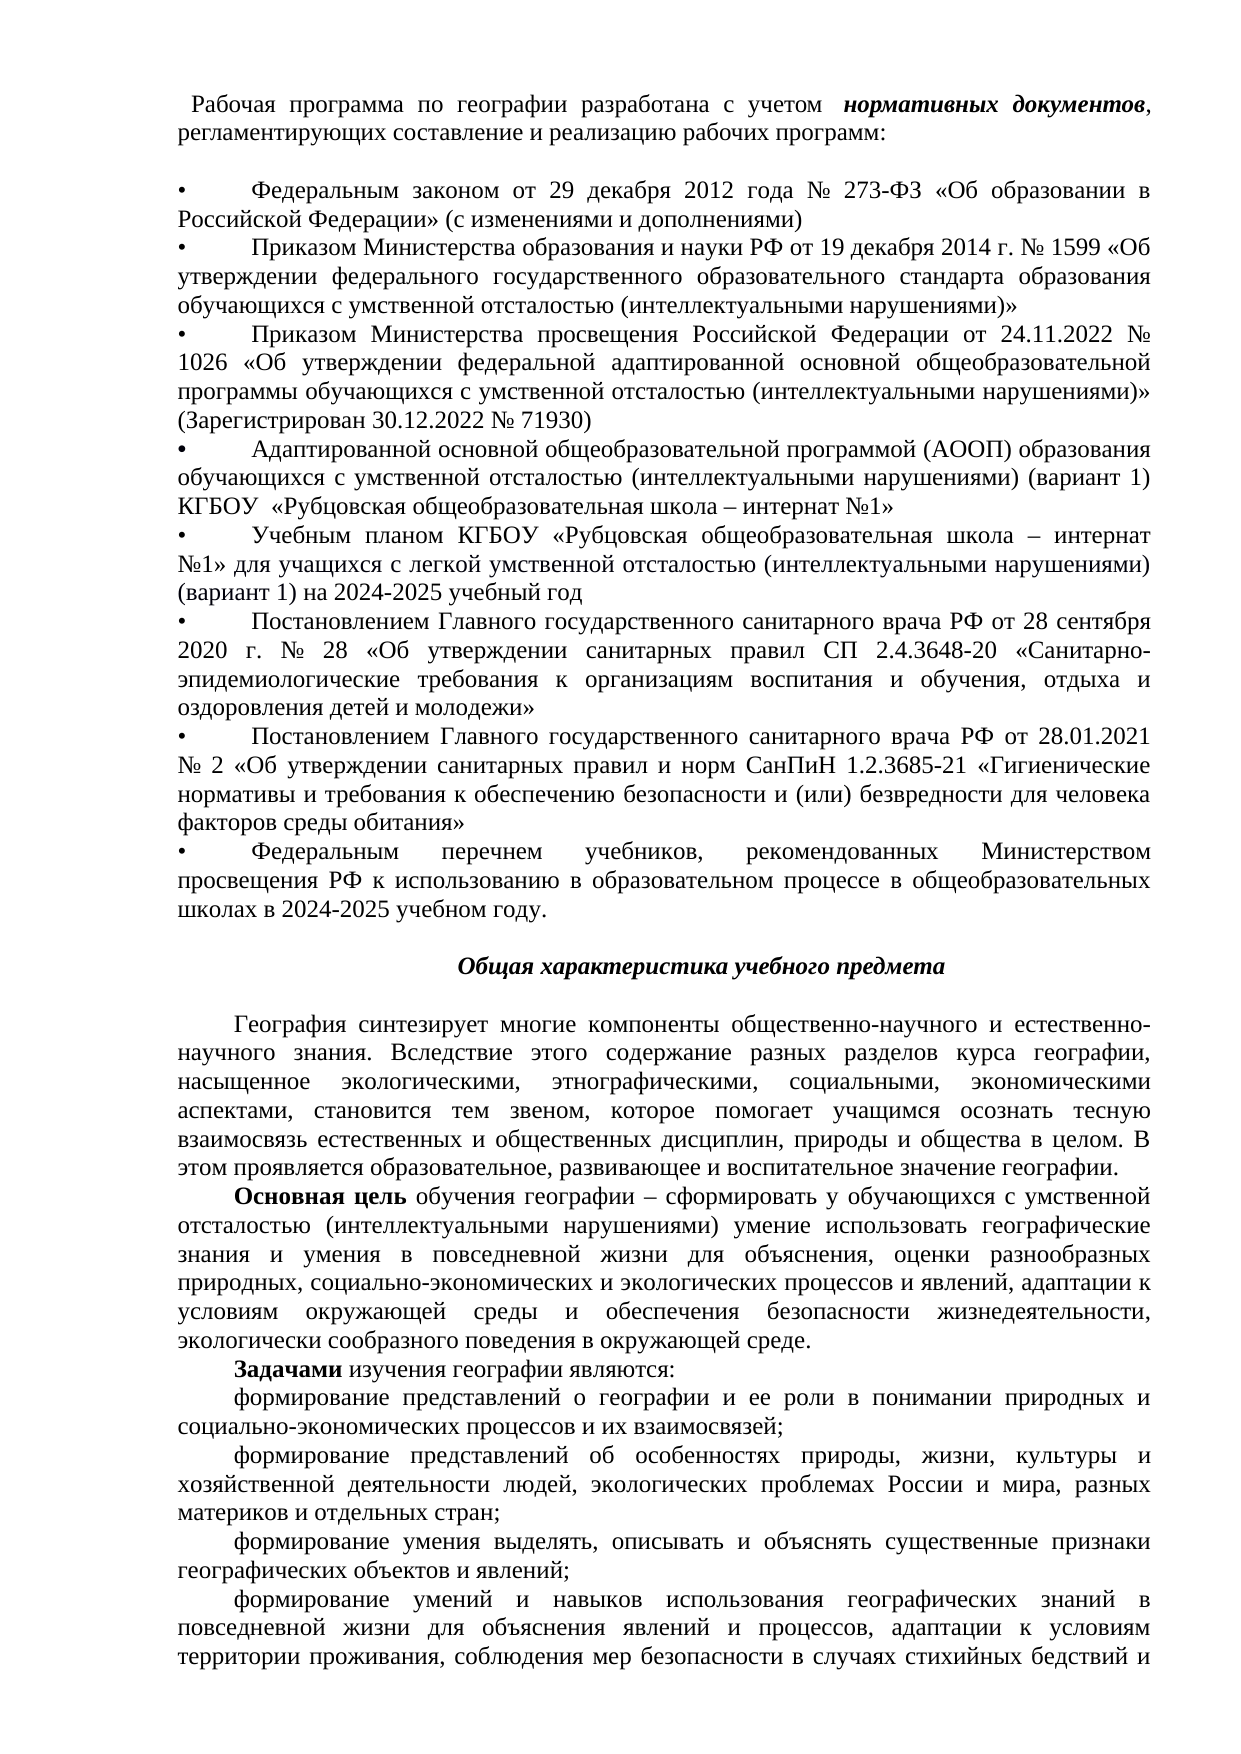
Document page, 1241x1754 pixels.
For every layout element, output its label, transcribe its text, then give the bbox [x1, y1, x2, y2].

list Федеральным законом от 29 декабря 2012 года № 273-ФЗ «Об образовании в Российской Федерации» (с изменениями и дополнениями) [177, 175, 1152, 232]
text Основная цель обучения географии – сформировать у обучающихся с умственной отсталостью (интеллектуальными нарушениями) умение использовать географические знания и умения в повседневной жизни для объяснения, оценки разнообразных природных, социально-экономических и экологических процессов и явлений, адаптации к условиям окружающей среды и обеспечения безопасности жизнедеятельности, экологически сообразного поведения в окружающей среде. [177, 1181, 1152, 1354]
list Приказом Министерства просвещения Российской Федерации от 24.11.2022 № 1026 «Об утверждении федеральной адаптированной основной общеобразовательной программы обучающихся с умственной отсталостью (интеллектуальными нарушениями)» (Зарегистрирован 30.12.2022 № 71930) [177, 319, 1152, 434]
text Общая характеристика учебного предмета [177, 951, 1152, 980]
text формирование представлений об особенностях природы, жизни, культуры и хозяйственной деятельности людей, экологических проблемах России и мира, разных материков и отдельных стран; [177, 1440, 1152, 1526]
list Учебным планом КГБОУ «Рубцовская общеобразовательная школа – интернат №1» для учащихся с легкой умственной отсталостью (интеллектуальными нарушениями) (вариант 1) на 2024-2025 учебный год [177, 520, 1152, 606]
list Адаптированной основной общеобразовательной программой (АООП) образования обучающихся с умственной отсталостью (интеллектуальными нарушениями) (вариант 1) КГБОУ «Рубцовская общеобразовательная школа – интернат №1» [177, 434, 1152, 520]
list Федеральным перечнем учебников, рекомендованных Министерством просвещения РФ к использованию в образовательном процессе в общеобразовательных школах в 2024-2025 учебном году. [177, 836, 1152, 922]
list Постановлением Главного государственного санитарного врача РФ от 28.01.2021 № 2 «Об утверждении санитарных правил и норм СанПиН 1.2.3685-21 «Гигиенические нормативы и требования к обеспечению безопасности и (или) безвредности для человека факторов среды обитания» [177, 721, 1152, 836]
text География синтезирует многие компоненты общественно-научного и естественно-научного знания. Вследствие этого содержание разных разделов курса географии, насыщенное экологическими, этнографическими, социальными, экономическими аспектами, становится тем звеном, которое помогает учащимся осознать тесную взаимосвязь естественных и общественных дисциплин, природы и общества в целом. В этом проявляется образовательное, развивающее и воспитательное значение географии. [177, 1009, 1152, 1181]
list Постановлением Главного государственного санитарного врача РФ от 28 сентября 2020 г. № 28 «Об утверждении санитарных правил СП 2.4.3648-20 «Санитарно-эпидемиологические требования к организациям воспитания и обучения, отдыха и оздоровления детей и молодежи» [177, 606, 1152, 721]
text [177, 1584, 1152, 1670]
text формирование представлений о географии и ее роли в понимании природных и социально-экономических процессов и их взаимосвязей; [177, 1382, 1152, 1440]
text формирование умения выделять, описывать и объяснять существенные признаки географических объектов и явлений; [177, 1526, 1152, 1584]
text Задачами изучения географии являются: [177, 1354, 1152, 1382]
list Приказом Министерства образования и науки РФ от 19 декабря 2014 г. № 1599 «Об утверждении федерального государственного образовательного стандарта образования обучающихся с умственной отсталостью (интеллектуальными нарушениями)» [177, 232, 1152, 319]
text Рабочая программа по географии разработана с учетом нормативных документов, регламентирующих составление и реализацию рабочих программ: [177, 89, 1152, 146]
